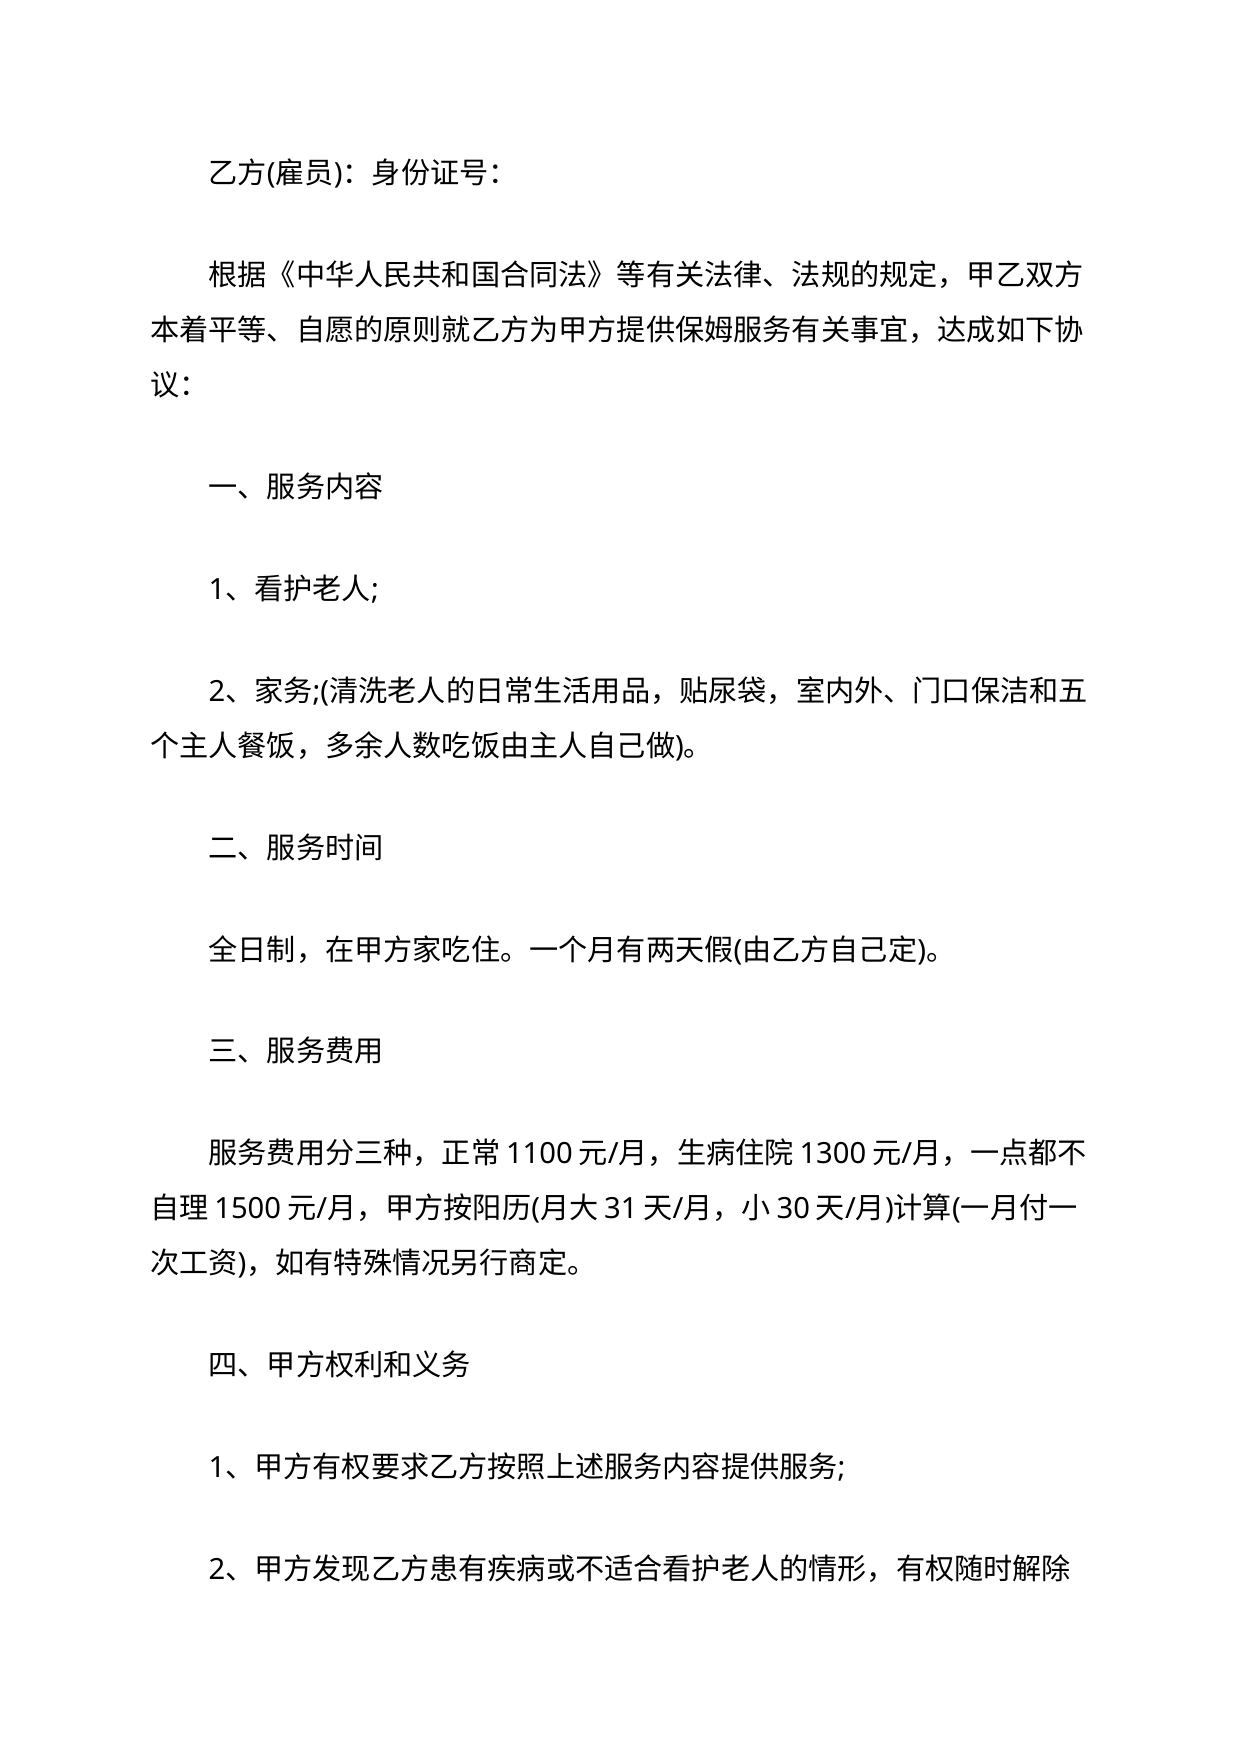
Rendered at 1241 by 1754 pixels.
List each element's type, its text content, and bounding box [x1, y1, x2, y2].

text 1、甲方有权要求乙方按照上述服务内容提供服务; [150, 1443, 1090, 1486]
text 1、看护老人; [150, 565, 1090, 608]
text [150, 1546, 1090, 1588]
text 二、服务时间 [150, 824, 1090, 867]
text 三、服务费用 [150, 1028, 1090, 1070]
text 全日制，在甲方家吃住。一个月有两天假(由乙方自己定)。 [150, 926, 1090, 968]
text 根据《中华人民共和国合同法》等有关法律、法规的规定，甲乙双方本着平等、自愿的原则就乙方为甲方提供保姆服务有关事宜，达成如下协议： [150, 252, 1090, 404]
text 四、甲方权利和义务 [150, 1342, 1090, 1384]
text 乙方(雇员)：身份证号： [150, 150, 1090, 192]
text 服务费用分三种，正常1100元/月，生病住院1300元/月，一点都不自理1500元/月，甲方按阳历(月大31天/月，小30天/月)计算(一月付一次工资)，如有特殊情况另行商定。 [150, 1130, 1090, 1282]
text 一、服务内容 [150, 463, 1090, 506]
text 2、家务;(清洗老人的日常生活用品，贴尿袋，室内外、门口保洁和五个主人餐饭，多余人数吃饭由主人自己做)。 [150, 667, 1090, 765]
